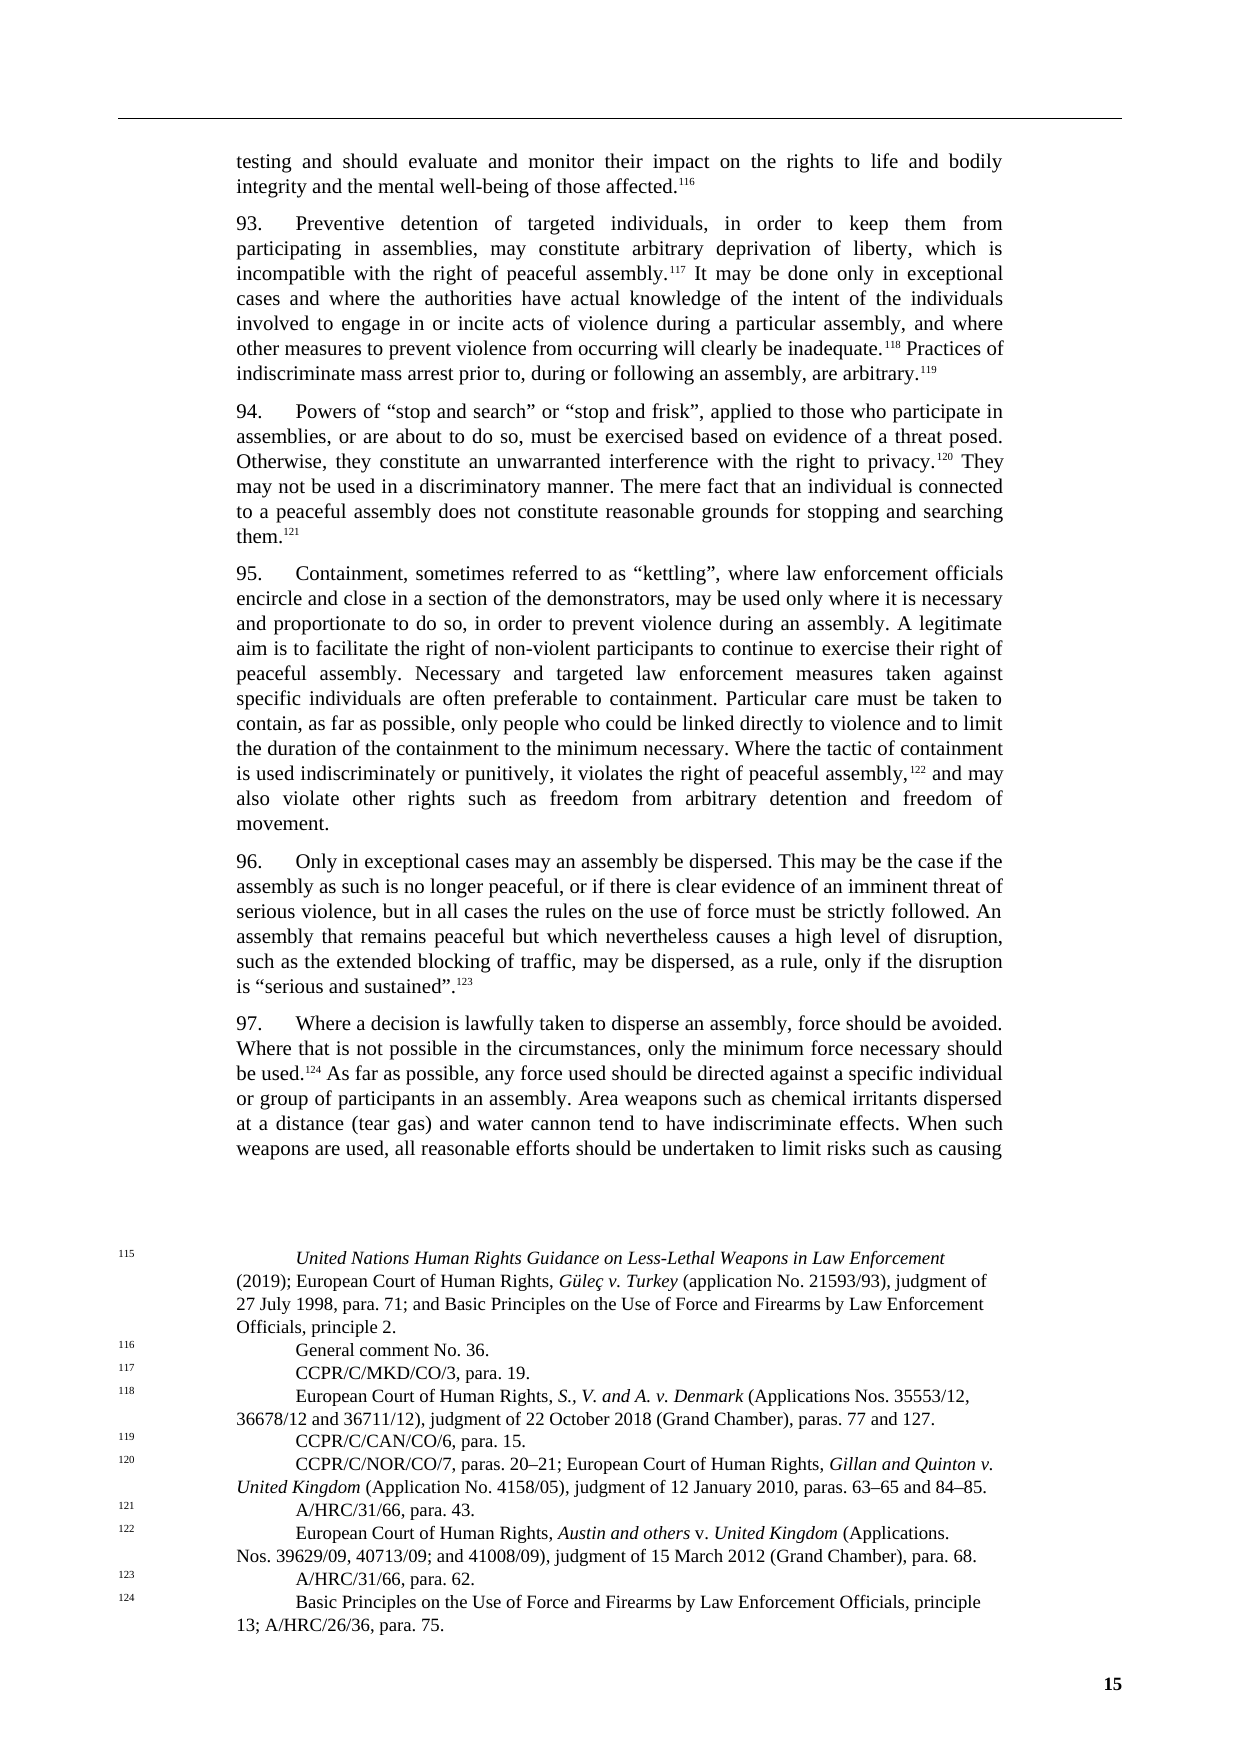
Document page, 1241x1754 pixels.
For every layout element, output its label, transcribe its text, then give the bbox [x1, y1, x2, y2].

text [236, 148, 1004, 198]
text 97. Where a decision is lawfully taken to disperse an assembly, force should be avoided. Where that is not possible in the circumstances, only the minimum force necessary should be used. As far as possible, any force used should be directed against a specific individual or group of participants in an assembly. Area weapons such as chemical irritants dispersed at a distance (tear gas) and water cannon tend to have indiscriminate effects. When such weapons are used, all reasonable efforts should be undertaken to limit risks such as causing harm to bystanders or causing a stampede. Tear gas should not be used in confined spaces. [236, 1010, 1004, 1160]
text 94. Powers of “stop and search” or “stop and frisk”, applied to those who participate in assemblies, or are about to do so, must be exercised based on evidence of a threat posed. Otherwise, they constitute an unwarranted interference with the right to privacy. They may not be used in a discriminatory manner. The mere fact that an individual is connected to a peaceful assembly does not constitute reasonable grounds for stopping and searching them. [236, 398, 1004, 548]
text 96. Only in exceptional cases may an assembly be dispersed. This may be the case if the assembly as such is no longer peaceful, or if there is clear evidence of an imminent threat of serious violence, but in all cases the rules on the use of force must be strictly followed. An assembly that remains peaceful but which nevertheless causes a high level of disruption, such as the extended blocking of traffic, may be dispersed, as a rule, only if the disruption is “serious and sustained”. [236, 848, 1004, 998]
text 93. Preventive detention of targeted individuals, in order to keep them from participating in assemblies, may constitute arbitrary deprivation of liberty, which is incompatible with the right of peaceful assembly. It may be done only in exceptional cases and where the authorities have actual knowledge of the intent of the individuals involved to engage in or incite acts of violence during a particular assembly, and where other measures to prevent violence from occurring will clearly be inadequate. Practices of indiscriminate mass arrest prior to, during or following an assembly, are arbitrary. [236, 210, 1004, 385]
text 95. Containment, sometimes referred to as “kettling”, where law enforcement officials encircle and close in a section of the demonstrators, may be used only where it is necessary and proportionate to do so, in order to prevent violence during an assembly. A legitimate aim is to facilitate the right of non-violent participants to continue to exercise their right of peaceful assembly. Necessary and targeted law enforcement measures taken against specific individuals are often preferable to containment. Particular care must be taken to contain, as far as possible, only people who could be linked directly to violence and to limit the duration of the containment to the minimum necessary. Where the tactic of containment is used indiscriminately or punitively, it violates the right of peaceful assembly, and may also violate other rights such as freedom from arbitrary detention and freedom of movement. [236, 560, 1004, 835]
